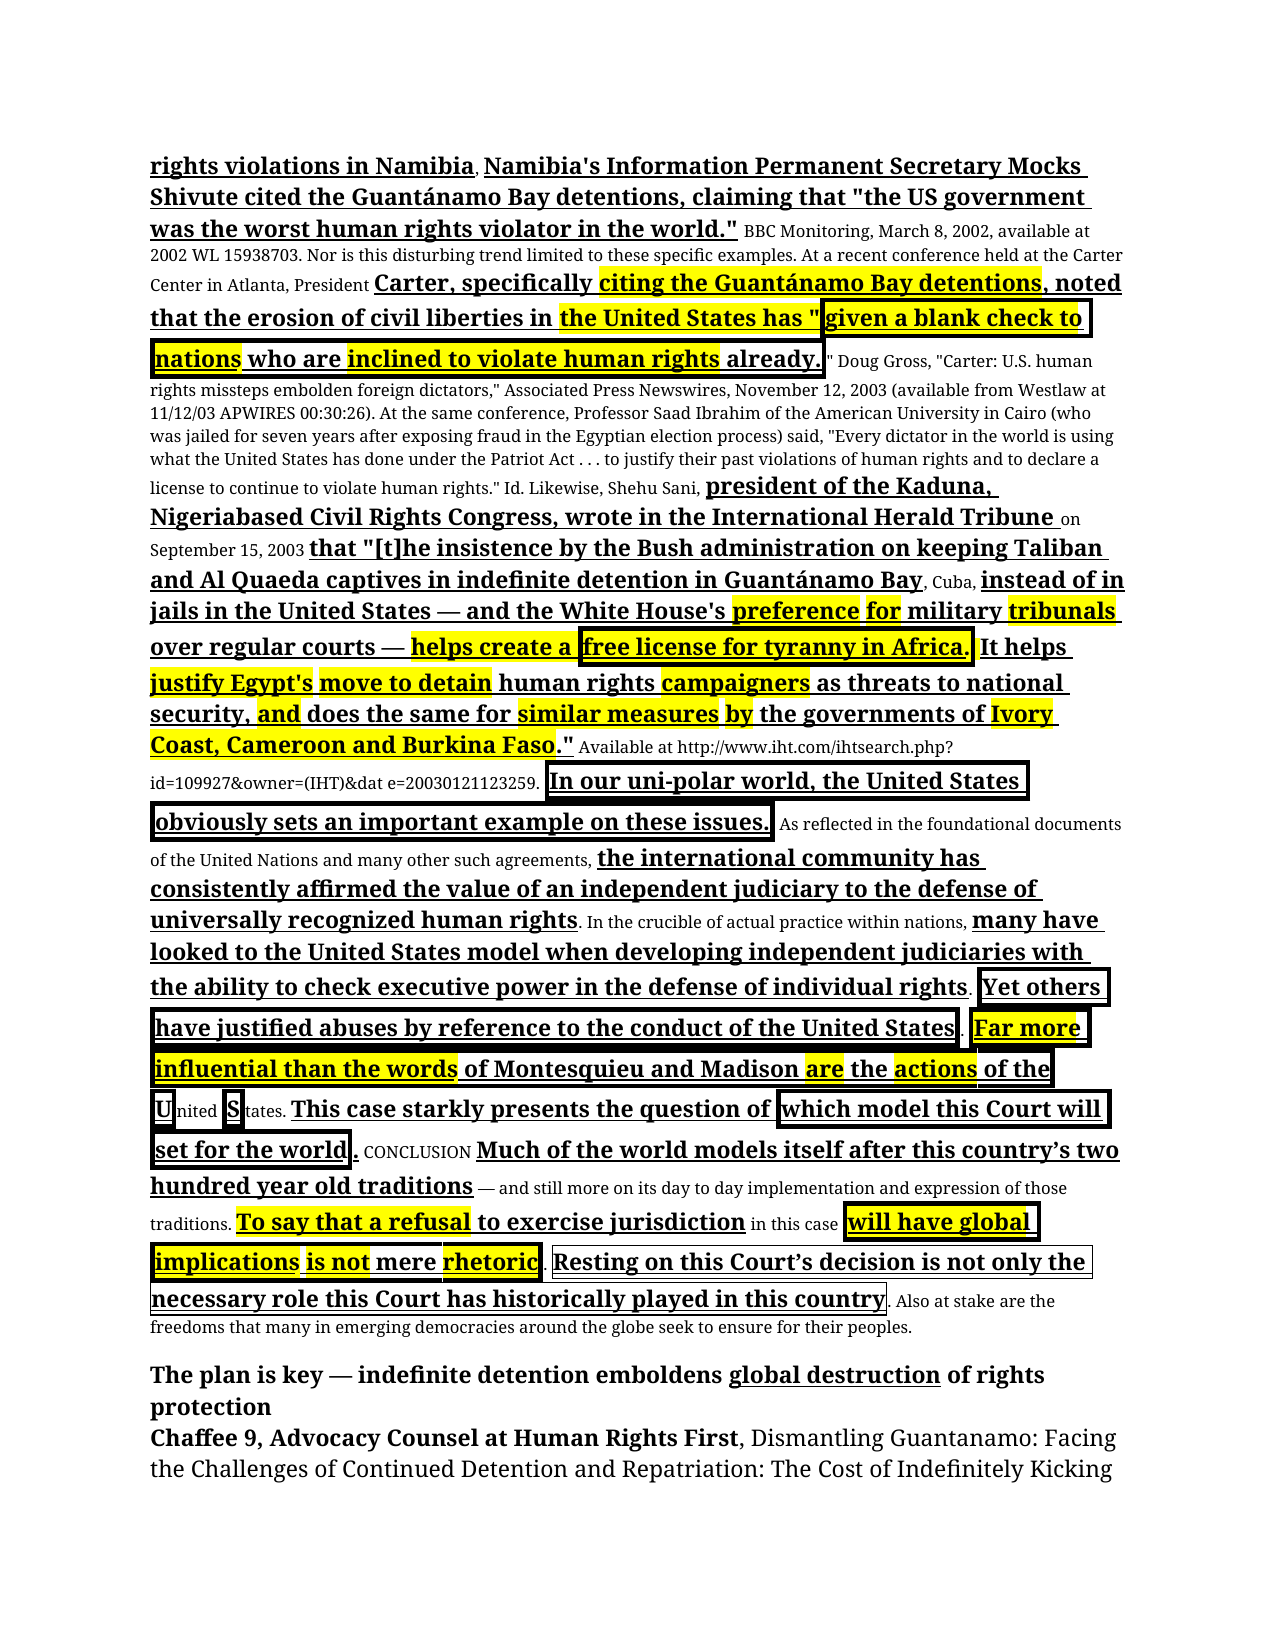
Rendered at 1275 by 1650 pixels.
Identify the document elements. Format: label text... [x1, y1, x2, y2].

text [150, 1422, 1125, 1484]
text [150, 150, 1125, 1338]
subtitle The plan is key — indefinite detention emboldens global destruction of rights protection [150, 1359, 1125, 1422]
